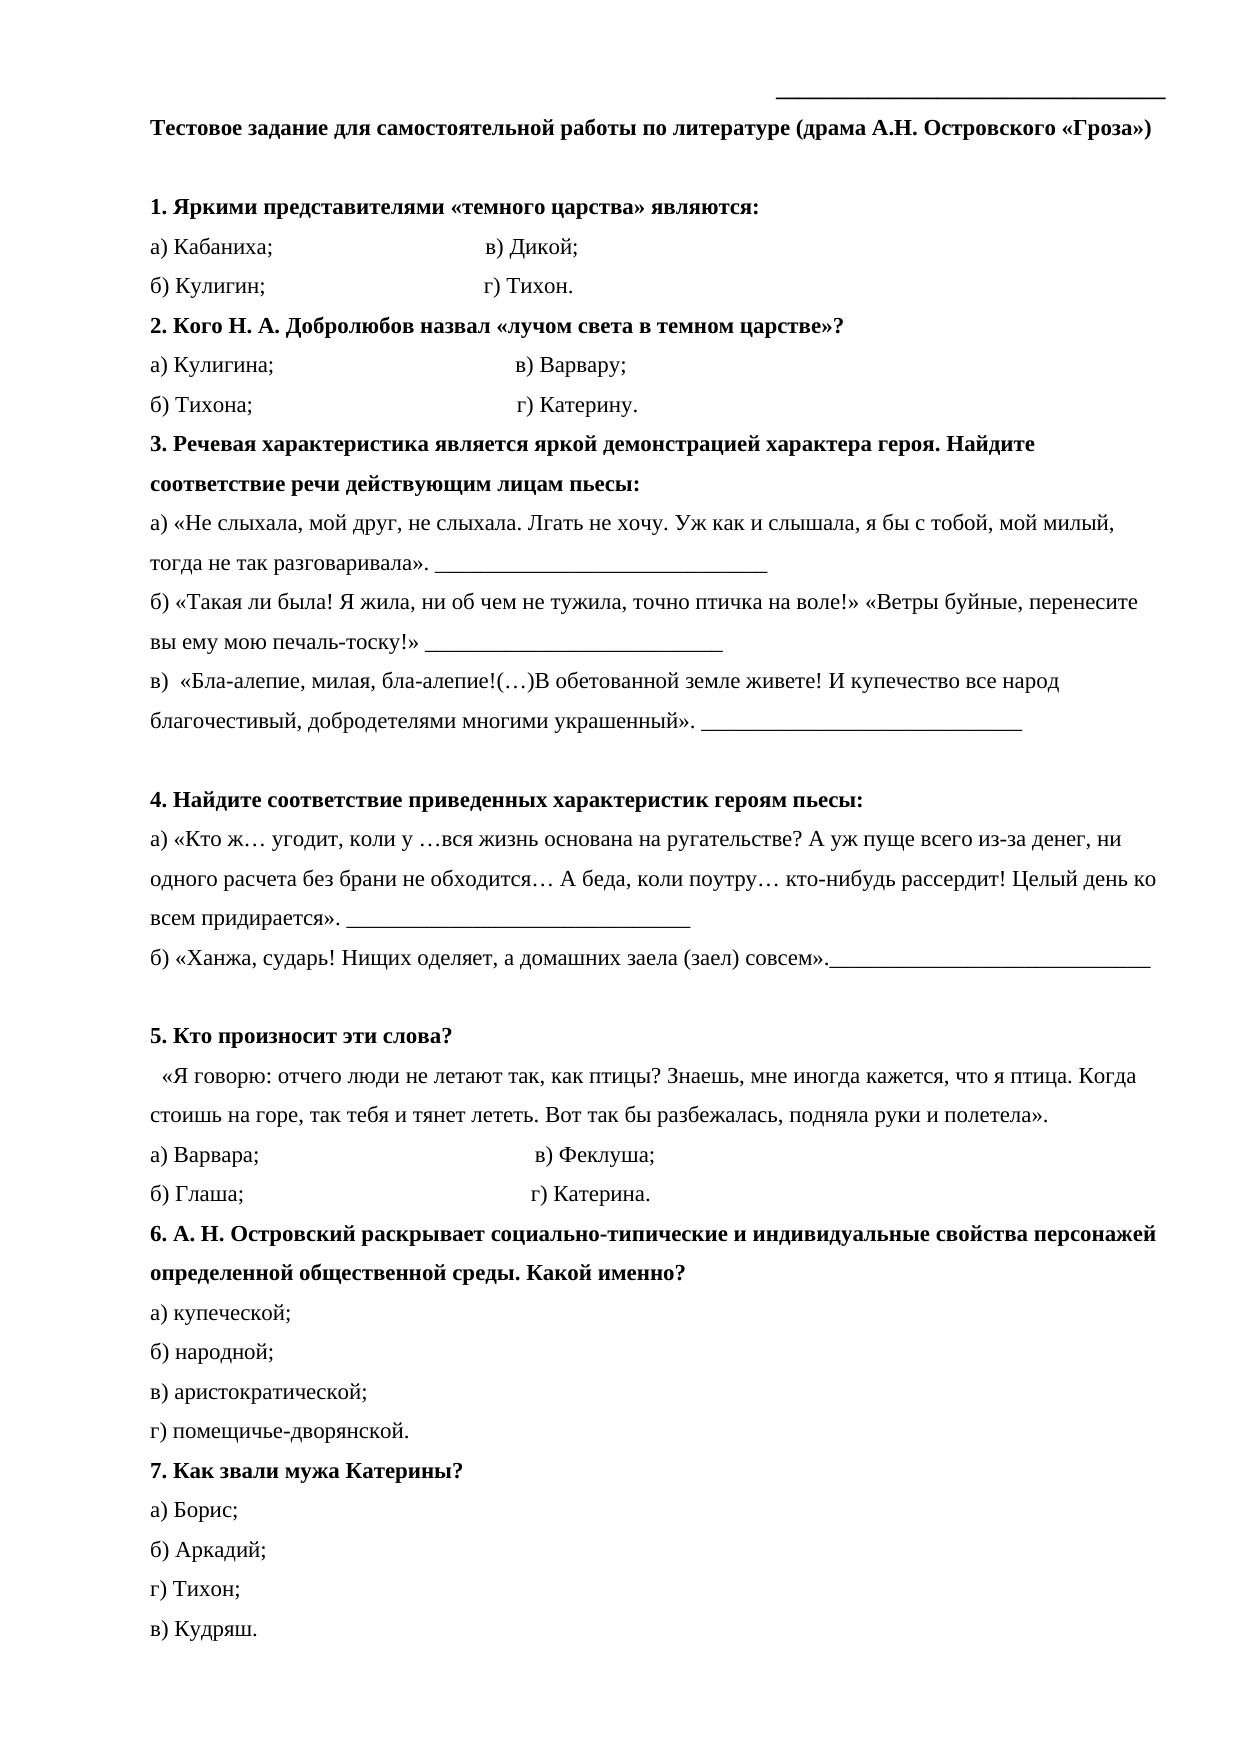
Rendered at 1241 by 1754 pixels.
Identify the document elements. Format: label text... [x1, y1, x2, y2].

list б) Тихона; г) Катерину. [150, 391, 1165, 417]
list б) «Такая ли была! Я жила, ни об чем не тужила, точно птичка на воле!» «Ветры буйные, перенесите вы ему мою печаль-тоску!» __________________________ [150, 588, 1165, 654]
list в) Кудряш. [150, 1615, 1165, 1641]
list а) «Кто ж… угодит, коли у …вся жизнь основана на ругательстве? А уж пуще всего из-за денег, ни одного расчета без брани не обходится… А беда, коли поутру… кто-нибудь рассердит! Целый день ко всем придирается». ______________________________ [150, 825, 1165, 930]
list а) Кулигина; в) Варвару; [150, 351, 1165, 378]
list б) Глаша; г) Катерина. [150, 1180, 1165, 1207]
list г) Тихон; [150, 1575, 1165, 1602]
list 7. Как звали мужа Катерины? [150, 1457, 1165, 1483]
list 2. Кого Н. А. Добролюбов назвал «лучом света в темном царстве»? [150, 312, 1165, 338]
list а) «Не слыхала, мой друг, не слыхала. Лгать не хочу. Уж как и слышала, я бы с тобой, мой милый, тогда не так разговаривала». _____________________________ [150, 509, 1165, 575]
list 1. Яркими представителями «темного царства» являются: [150, 193, 1165, 220]
list 4. Найдите соответствие приведенных характеристик героям пьесы: [150, 786, 1165, 812]
list 6. А. Н. Островский раскрывает социально-типические и индивидуальные свойства персонажей определенной общественной среды. Какой именно? [150, 1220, 1165, 1286]
list а) Кабаниха; в) Дикой; [150, 233, 1165, 259]
list а) Борис; [150, 1496, 1165, 1523]
list б) Кулигин; г) Тихон. [150, 272, 1165, 299]
list б) «Ханжа, сударь! Нищих оделяет, а домашних заела (заел) совсем».____________________________ [150, 943, 1165, 970]
list 3. Речевая характеристика является яркой демонстрацией характера героя. Найдите соответствие речи действующим лицам пьесы: [150, 430, 1165, 496]
list г) помещичье-дворянской. [150, 1417, 1165, 1444]
list «Я говорю: отчего люди не летают так, как птицы? Знаешь, мне иногда кажется, что я птица. Когда стоишь на горе, так тебя и тянет лететь. Вот так бы разбежалась, подняла руки и полетела». [150, 1062, 1165, 1128]
list __________________________________ [150, 75, 1165, 101]
list в) «Бла-алепие, милая, бла-алепие!(…)В обетованной земле живете! И купечество все народ благочестивый, добродетелями многими украшенный». ____________________________ [150, 667, 1165, 733]
list Тестовое задание для самостоятельной работы по литературе (драма А.Н. Островского «Гроза») [150, 114, 1165, 141]
list а) Варвара; в) Феклуша; [150, 1141, 1165, 1167]
list б) Аркадий; [150, 1536, 1165, 1562]
list 5. Кто произносит эти слова? [150, 1022, 1165, 1049]
list б) народной; [150, 1338, 1165, 1365]
list в) аристократической; [150, 1378, 1165, 1404]
list а) купеческой; [150, 1299, 1165, 1325]
